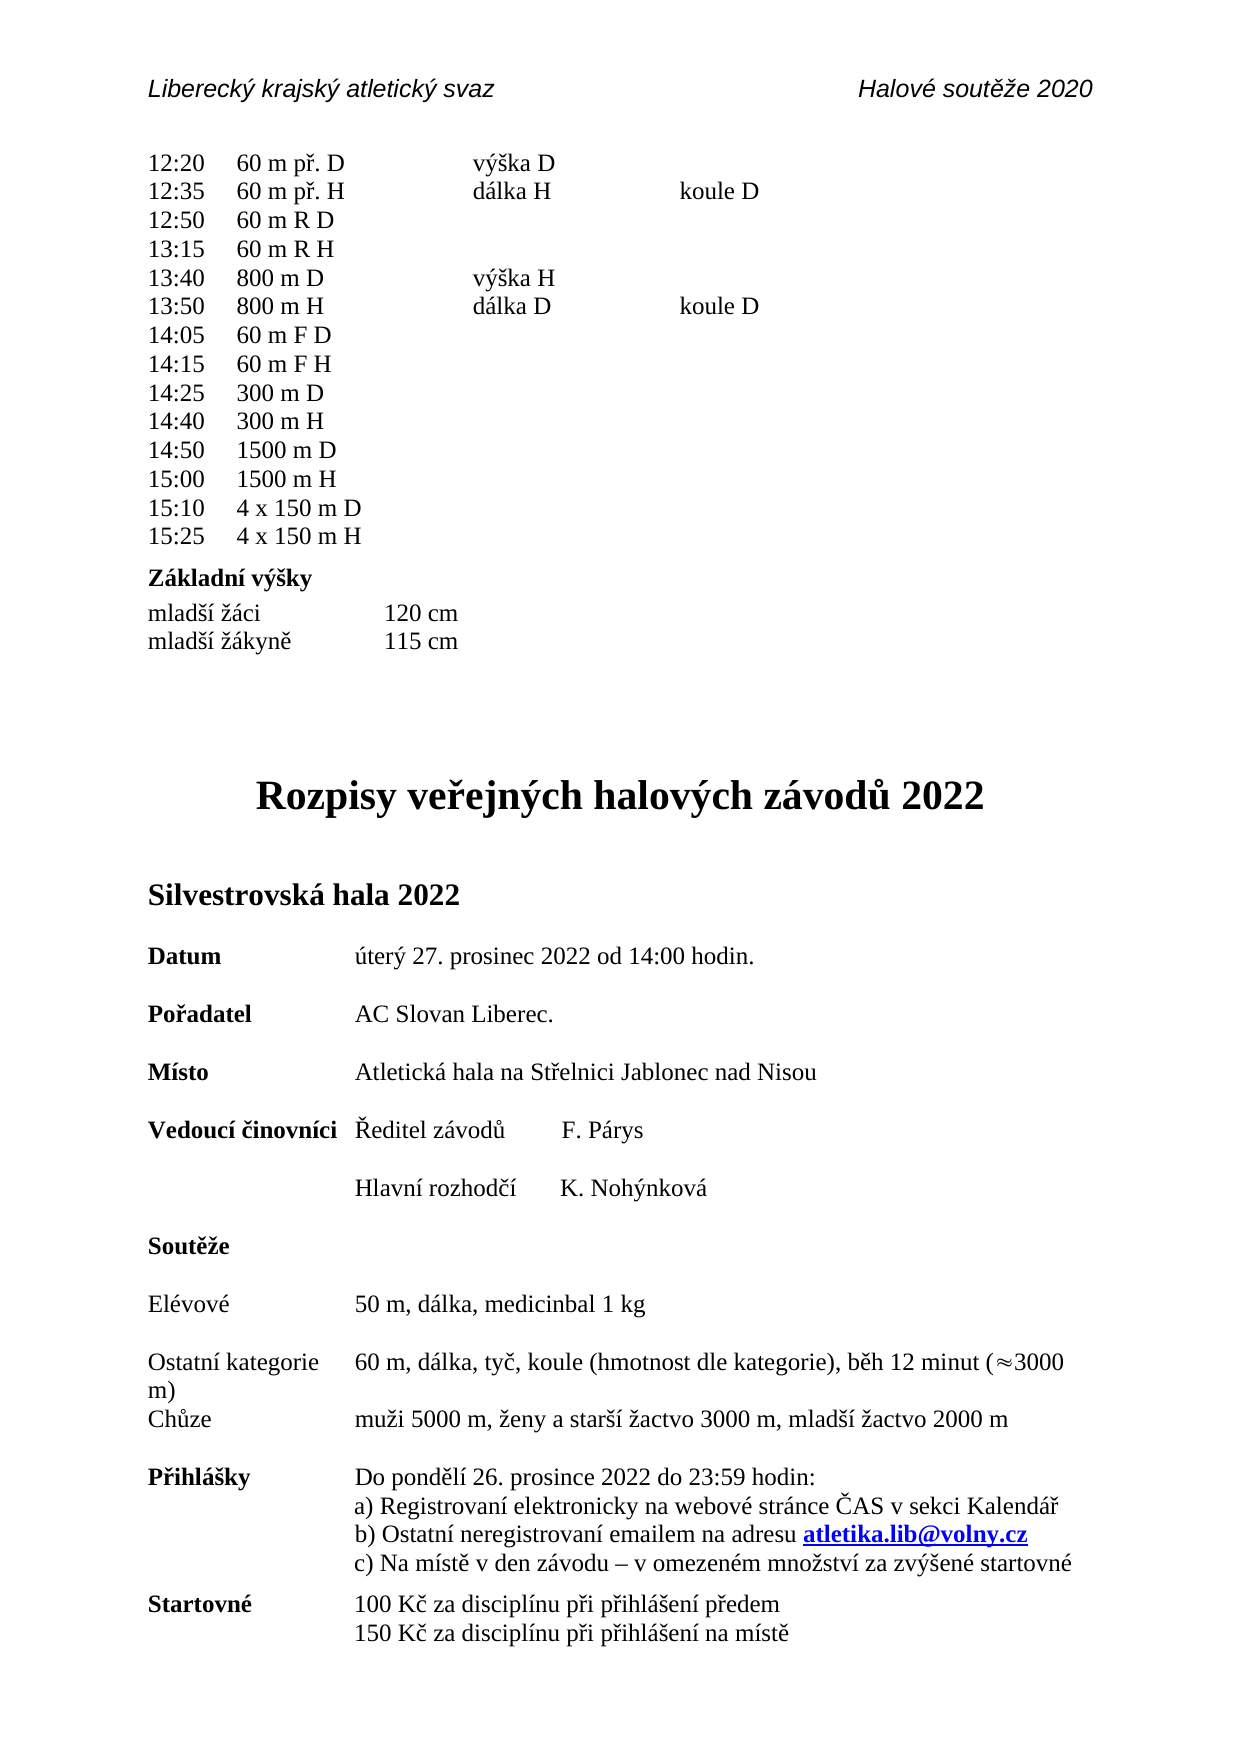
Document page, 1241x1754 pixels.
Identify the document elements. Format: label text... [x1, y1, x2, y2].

text Základní výšky [148, 563, 1092, 591]
text 15:25 4 x 150 m H [148, 521, 1092, 550]
text 13:50 H dálka D koule D [148, 291, 1092, 320]
text 15:00 1500 m H [148, 464, 1092, 493]
text 13:40 D výška H [148, 263, 1092, 291]
text 14:15 F H [148, 349, 1092, 378]
text Soutěže [148, 1231, 1092, 1259]
text 12:50 R D [148, 205, 1092, 234]
text Startovné 100 Kč za disciplínu při přihlášení předem 150 Kč za disciplínu při přihlášení na místě [148, 1589, 1092, 1647]
text Rozpisy veřejných halových závodů 2022 [148, 770, 1092, 818]
text 12:35 př. H dálka H koule D [148, 176, 1092, 205]
text Datum úterý 27. prosinec 2022 od 14:00 hodin. [148, 941, 1092, 970]
text 14:25 D [148, 378, 1092, 406]
text Silvestrovská hala 2022 [148, 876, 1092, 912]
text 14:40 H [148, 406, 1092, 435]
text Místo Atletická hala na Střelnici Jablonec nad Nisou [148, 1057, 1092, 1086]
text mladší žákyně 115 cm [148, 626, 1092, 655]
text Vedoucí činovníci Ředitel závodů F. Párys [148, 1115, 1092, 1144]
text Elévové 50 m, dálka, medicinbal 1 kg [148, 1289, 1092, 1317]
text 14:50 1500 m D [148, 435, 1092, 464]
text 14:05 F D [148, 320, 1092, 349]
text 13:15 R H [148, 234, 1092, 263]
text mladší žáci [148, 598, 1092, 626]
text 12:20 př. D výška D [148, 148, 1092, 176]
text Přihlášky Do pondělí 26. prosince 2022 do 23:59 hodin: a) Registrovaní elektronicky na webové stránce ČAS v sekci Kalendář b) Ostatní neregistrovaní emailem na adresu atletika.lib@volny.cz c) Na místě v den závodu – v omezeném množství za zvýšené startovné [148, 1462, 1092, 1577]
text Ostatní kategorie 60 m, dálka, tyč, koule (hmotnost dle kategorie), běh 12 minut (3000 m) Chůze muži 5000 m, ženy a starší žactvo 3000 m, mladší žactvo 2000 m [148, 1347, 1092, 1433]
text Hlavní rozhodčí K. Nohýnková [148, 1173, 1092, 1202]
text Pořadatel AC Slovan Liberec. [148, 999, 1092, 1028]
text 15:10 4 x 150 m D [148, 493, 1092, 521]
